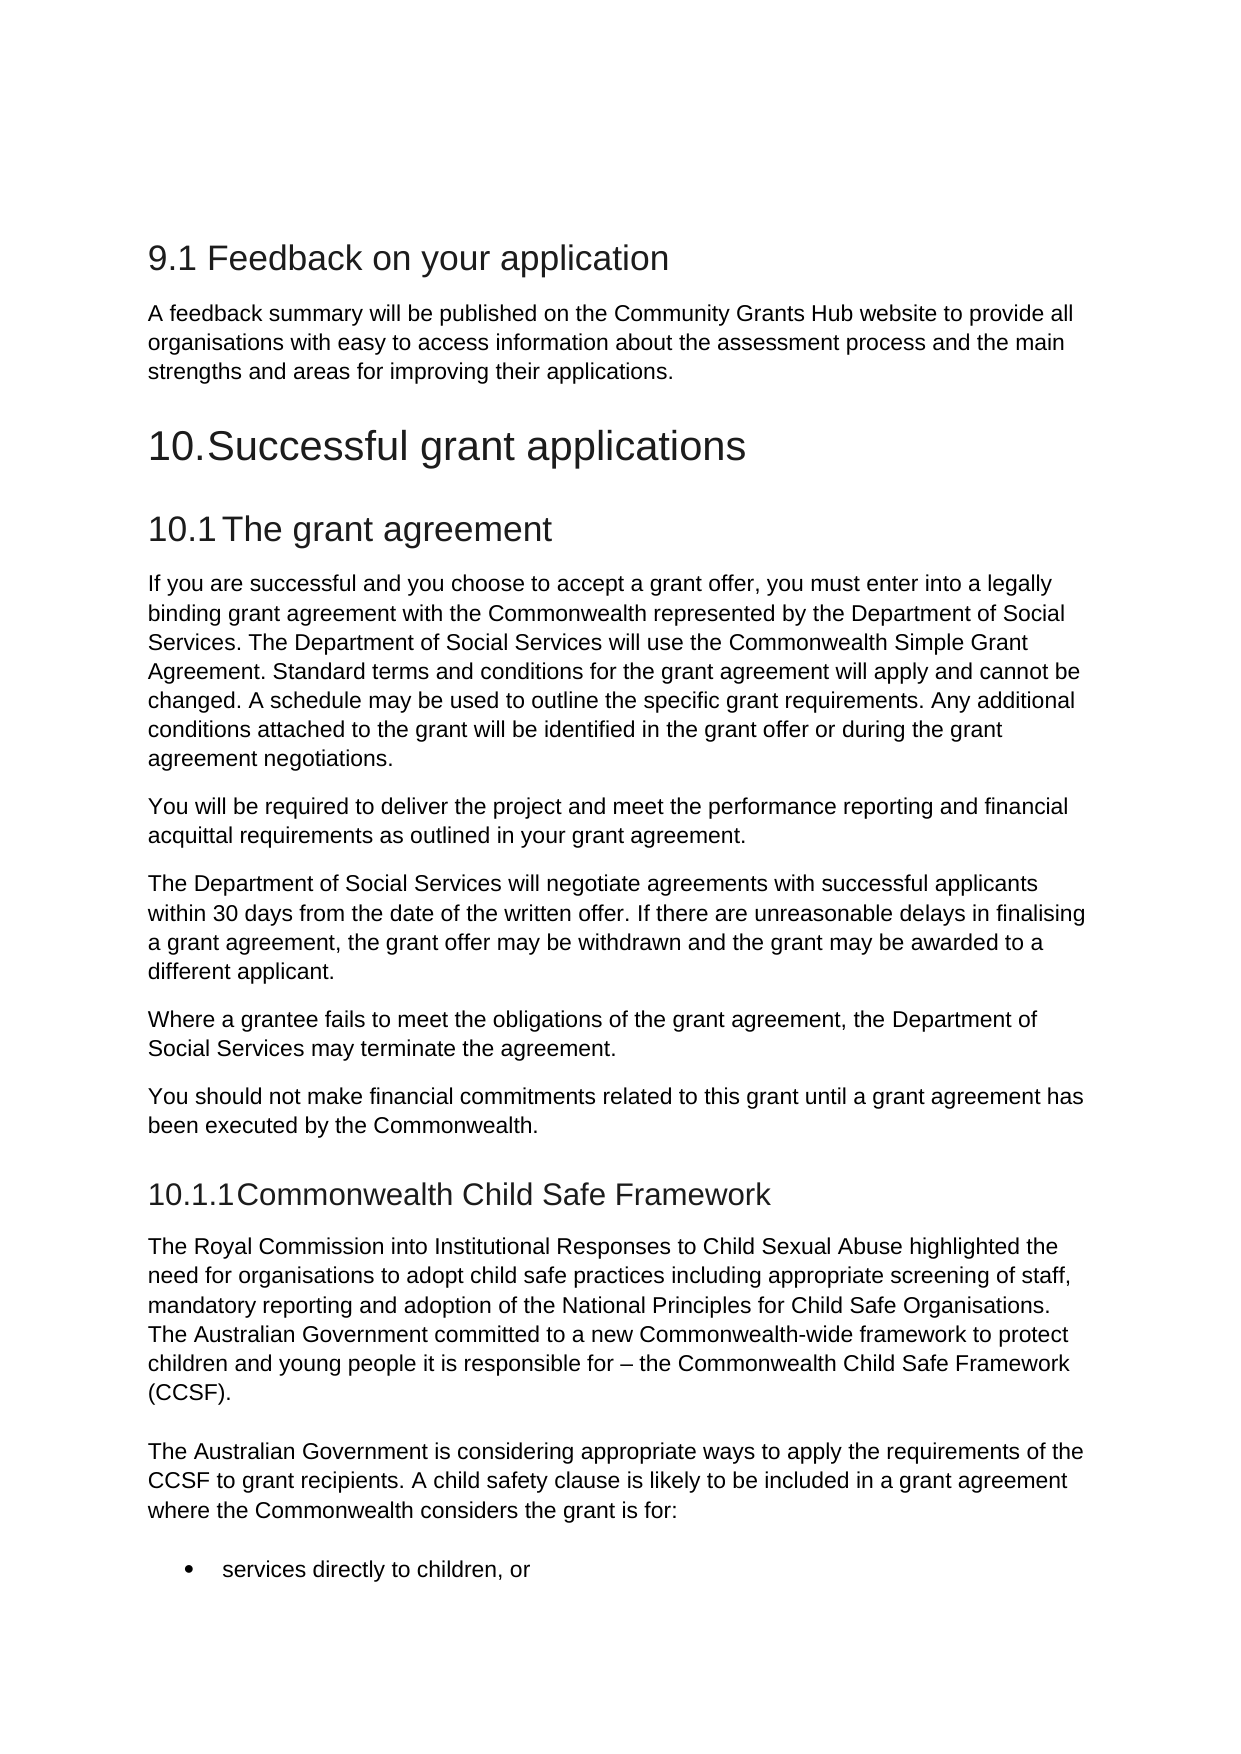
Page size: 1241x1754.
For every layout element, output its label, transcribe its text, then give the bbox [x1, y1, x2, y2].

list services directly to children, or [185, 1553, 1092, 1582]
subtitle Feedback on your application [148, 236, 1092, 278]
subtitle Commonwealth Child Safe Framework [148, 1176, 1092, 1212]
subtitle The grant agreement [148, 507, 1092, 549]
text You will be required to deliver the project and meet the performance reporting and financial acquittal requirements as outlined in your grant agreement. [148, 790, 1092, 849]
text You should not make financial commitments related to this grant until a grant agreement has been executed by the Commonwealth. [148, 1080, 1092, 1138]
text The Department of Social Services will negotiate agreements with successful applicants within 30 days from the date of the written offer. If there are unreasonable delays in finalising a grant agreement, the grant offer may be withdrawn and the grant may be awarded to a different applicant. [148, 867, 1092, 984]
text The Australian Government is considering appropriate ways to apply the requirements of the CCSF to grant recipients. A child safety clause is likely to be included in a grant agreement where the Commonwealth considers the grant is for: [148, 1436, 1092, 1523]
text If you are successful and you choose to accept a grant offer, you must enter into a legally binding grant agreement with the Commonwealth represented by the Department of Social Services. The Department of Social Services will use the Commonwealth Simple Grant Agreement. Standard terms and conditions for the grant agreement will apply and cannot be changed. A schedule may be used to outline the specific grant requirements. Any additional conditions attached to the grant will be identified in the grant offer or during the grant agreement negotiations. [148, 567, 1092, 772]
text The Royal Commission into Institutional Responses to Child Sexual Abuse highlighted the need for organisations to adopt child safe practices including appropriate screening of staff, mandatory reporting and adoption of the National Principles for Child Safe Organisations. The Australian Government committed to a new Commonwealth-wide framework to protect children and young people it is responsible for – the Commonwealth Child Safe Framework (CCSF). [148, 1231, 1092, 1406]
text A feedback summary will be published on the Community Grants Hub website to provide all organisations with easy to access information about the assessment process and the main strengths and areas for improving their applications. [148, 297, 1092, 384]
subtitle Successful grant applications [148, 422, 1092, 469]
text Where a grantee fails to meet the obligations of the grant agreement, the Department of Social Services may terminate the agreement. [148, 1003, 1092, 1061]
